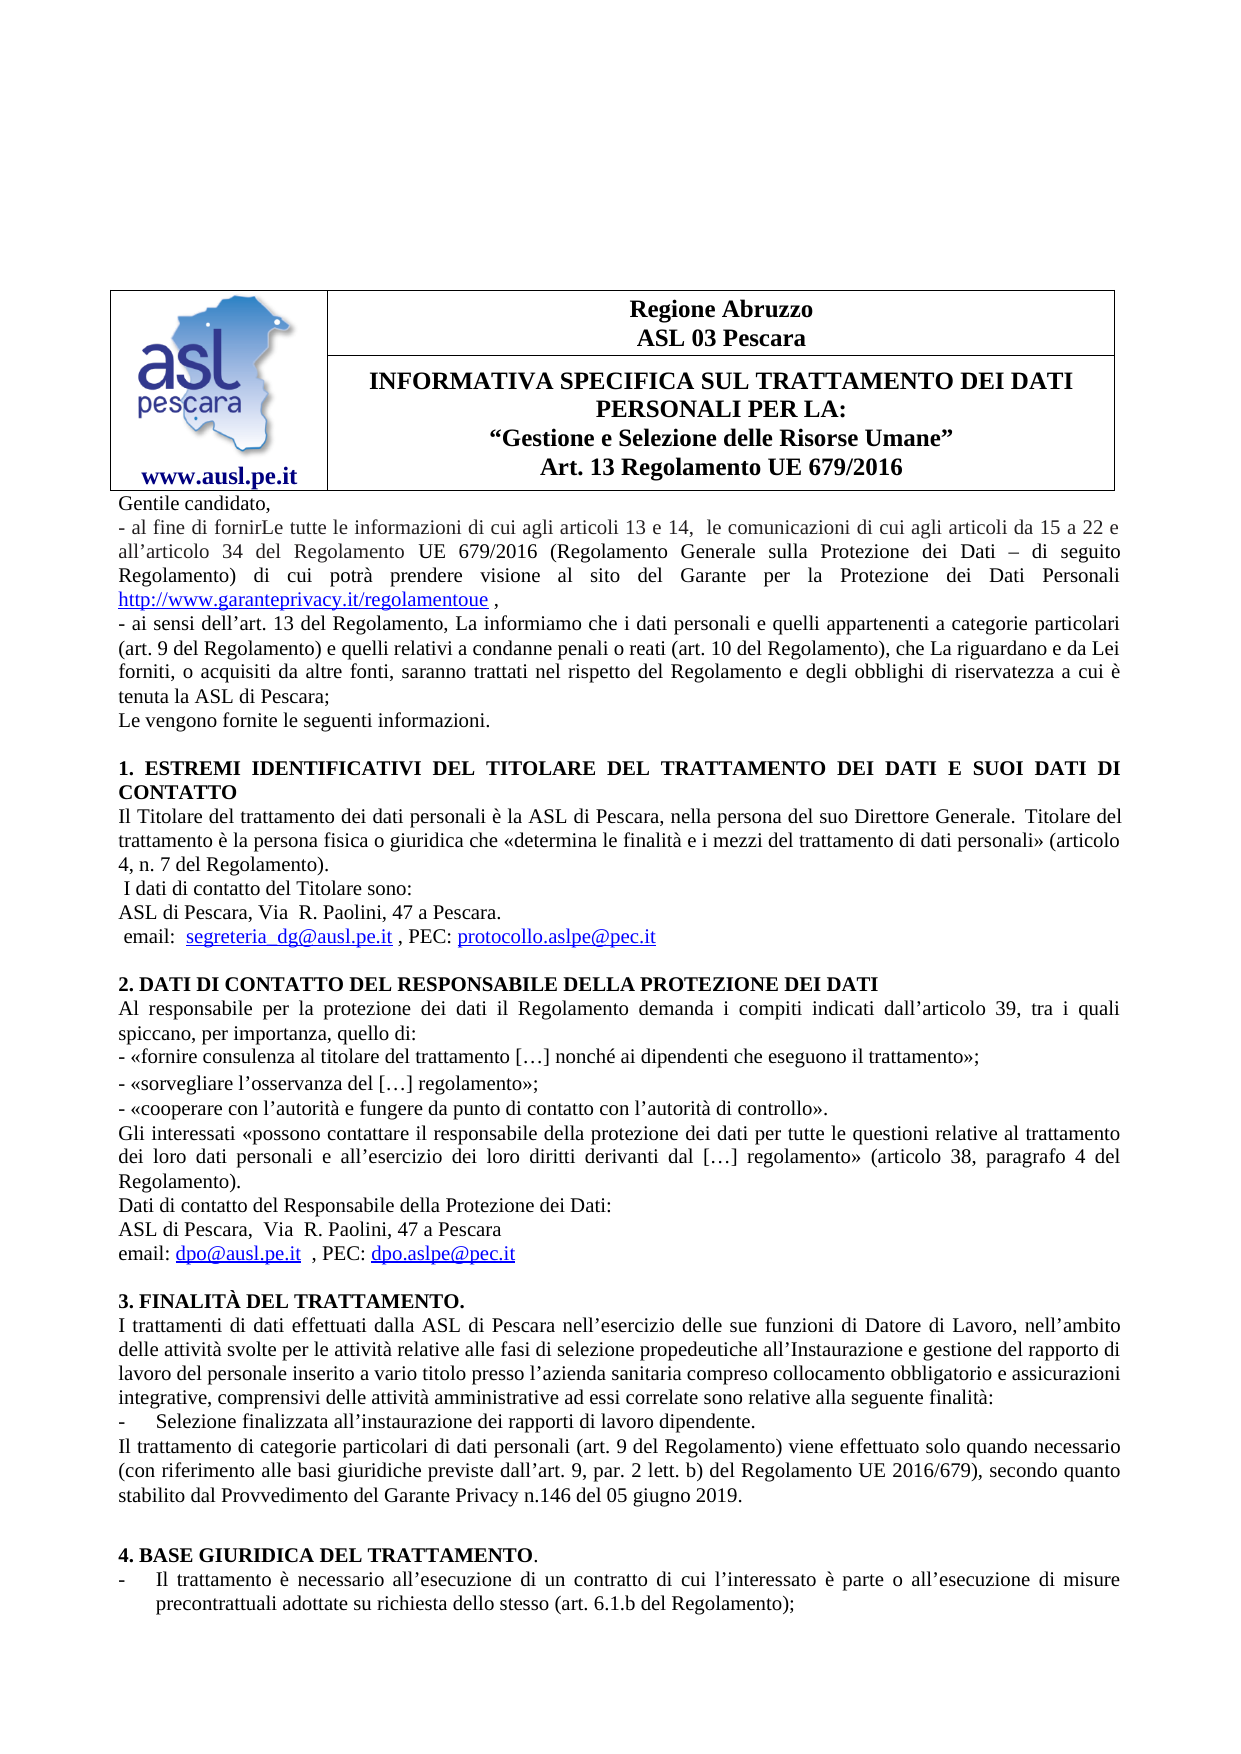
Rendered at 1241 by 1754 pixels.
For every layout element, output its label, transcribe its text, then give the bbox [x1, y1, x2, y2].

list Il trattamento è necessario all’esecuzione di un contratto di cui l’interessato è parte o all’esecuzione di misure precontrattuali adottate su richiesta dello stesso (art. 6.1.b del Regolamento); [118, 1567, 1122, 1615]
text Il Titolare del trattamento dei dati personali è la ASL di Pescara, nella persona del suo Direttore Generale. Titolare del trattamento è la persona fisica o giuridica che «determina le finalità e i mezzi del trattamento di dati personali» (articolo 4, n. 7 del Regolamento). [118, 804, 1122, 876]
text Al responsabile per la protezione dei dati il Regolamento demanda i compiti indicati dall’articolo 39, tra i quali spiccano, per importanza, quello di: [118, 996, 1122, 1044]
text I dati di contatto del Titolare sono: [118, 876, 1122, 900]
text Gli interessati «possono contattare il responsabile della protezione dei dati per tutte le questioni relative al trattamento dei loro dati personali e all’esercizio dei loro diritti derivanti dal […] regolamento» (articolo 38, paragrafo 4 del Regolamento). [118, 1120, 1122, 1193]
picture [138, 290, 301, 462]
text - «sorvegliare l’osservanza del […] regolamento»; [118, 1070, 1122, 1094]
table_header Regione Abruzzo ASL 03 Pescara [328, 291, 1114, 355]
text Le vengono fornite le seguenti informazioni. [118, 708, 1122, 732]
table_cell INFORMATIVA SPECIFICA SUL TRATTAMENTO DEI DATI PERSONALI PER LA: “Gestione e Selezione delle Risorse Umane” Art. 13 Regolamento UE 679/2016 [328, 356, 1114, 490]
text 2. DATI DI CONTATTO DEL RESPONSABILE DELLA PROTEZIONE DEI DATI [118, 972, 1122, 996]
text Il trattamento di categorie particolari di dati personali (art. 9 del Regolamento) viene effettuato solo quando necessario (con riferimento alle basi giuridiche previste dall’art. 9, par. 2 lett. b) del Regolamento UE 2016/679), secondo quanto stabilito dal Provvedimento del Garante Privacy n.146 del 05 giugno 2019. [118, 1434, 1122, 1507]
text - «fornire consulenza al titolare del trattamento […] nonché ai dipendenti che eseguono il trattamento»; [118, 1044, 1122, 1068]
text 4. BASE GIURIDICA DEL TRATTAMENTO. [118, 1543, 1122, 1567]
text - «cooperare con l’autorità e fungere da punto di contatto con l’autorità di controllo». [118, 1096, 1122, 1120]
text ASL di Pescara, Via R. Paolini, 47 a Pescara [118, 1217, 1122, 1241]
text Gentile candidato, [118, 491, 1122, 515]
text email: dpo@ausl.pe.it , PEC: dpo.aslpe@pec.it [118, 1241, 1122, 1265]
text Dati di contatto del Responsabile della Protezione dei Dati: [118, 1193, 1122, 1217]
text 3. FINALITÀ DEL TRATTAMENTO. [118, 1289, 1122, 1313]
text - ai sensi dell’art. 13 del Regolamento, La informiamo che i dati personali e quelli appartenenti a categorie particolari (art. 9 del Regolamento) e quelli relativi a condanne penali o reati (art. 10 del Regolamento), che La riguardano e da Lei forniti, o acquisiti da altre fonti, saranno trattati nel rispetto del Regolamento e degli obblighi di riservatezza a cui è tenuta la ASL di Pescara; [118, 611, 1122, 708]
text I trattamenti di dati effettuati dalla ASL di Pescara nell’esercizio delle sue funzioni di Datore di Lavoro, nell’ambito delle attività svolte per le attività relative alle fasi di selezione propedeutiche all’Instaurazione e gestione del rapporto di lavoro del personale inserito a vario titolo presso l’azienda sanitaria compreso collocamento obbligatorio e assicurazioni integrative, comprensivi delle attività amministrative ad essi correlate sono relative alla seguente finalità: [118, 1313, 1122, 1409]
list Selezione finalizzata all’instaurazione dei rapporti di lavoro dipendente. [118, 1409, 1122, 1433]
text ASL di Pescara, Via R. Paolini, 47 a Pescara. [118, 900, 1122, 924]
text email: segreteria_dg@ausl.pe.it , PEC: protocollo.aslpe@pec.it [118, 924, 1122, 948]
text - al fine di fornirLe tutte le informazioni di cui agli articoli 13 e 14, le comunicazioni di cui agli articoli da 15 a 22 e all’articolo 34 del Regolamento UE 679/2016 (Regolamento Generale sulla Protezione dei Dati – di seguito Regolamento) di cui potrà prendere visione al sito del Garante per la Protezione dei Dati Personali http://www.garanteprivacy.it/regolamentoue , [118, 515, 1122, 611]
table_header www.ausl.pe.it [111, 291, 327, 490]
text 1. ESTREMI IDENTIFICATIVI DEL TITOLARE DEL TRATTAMENTO DEI DATI E SUOI DATI DI CONTATTO [118, 756, 1122, 804]
